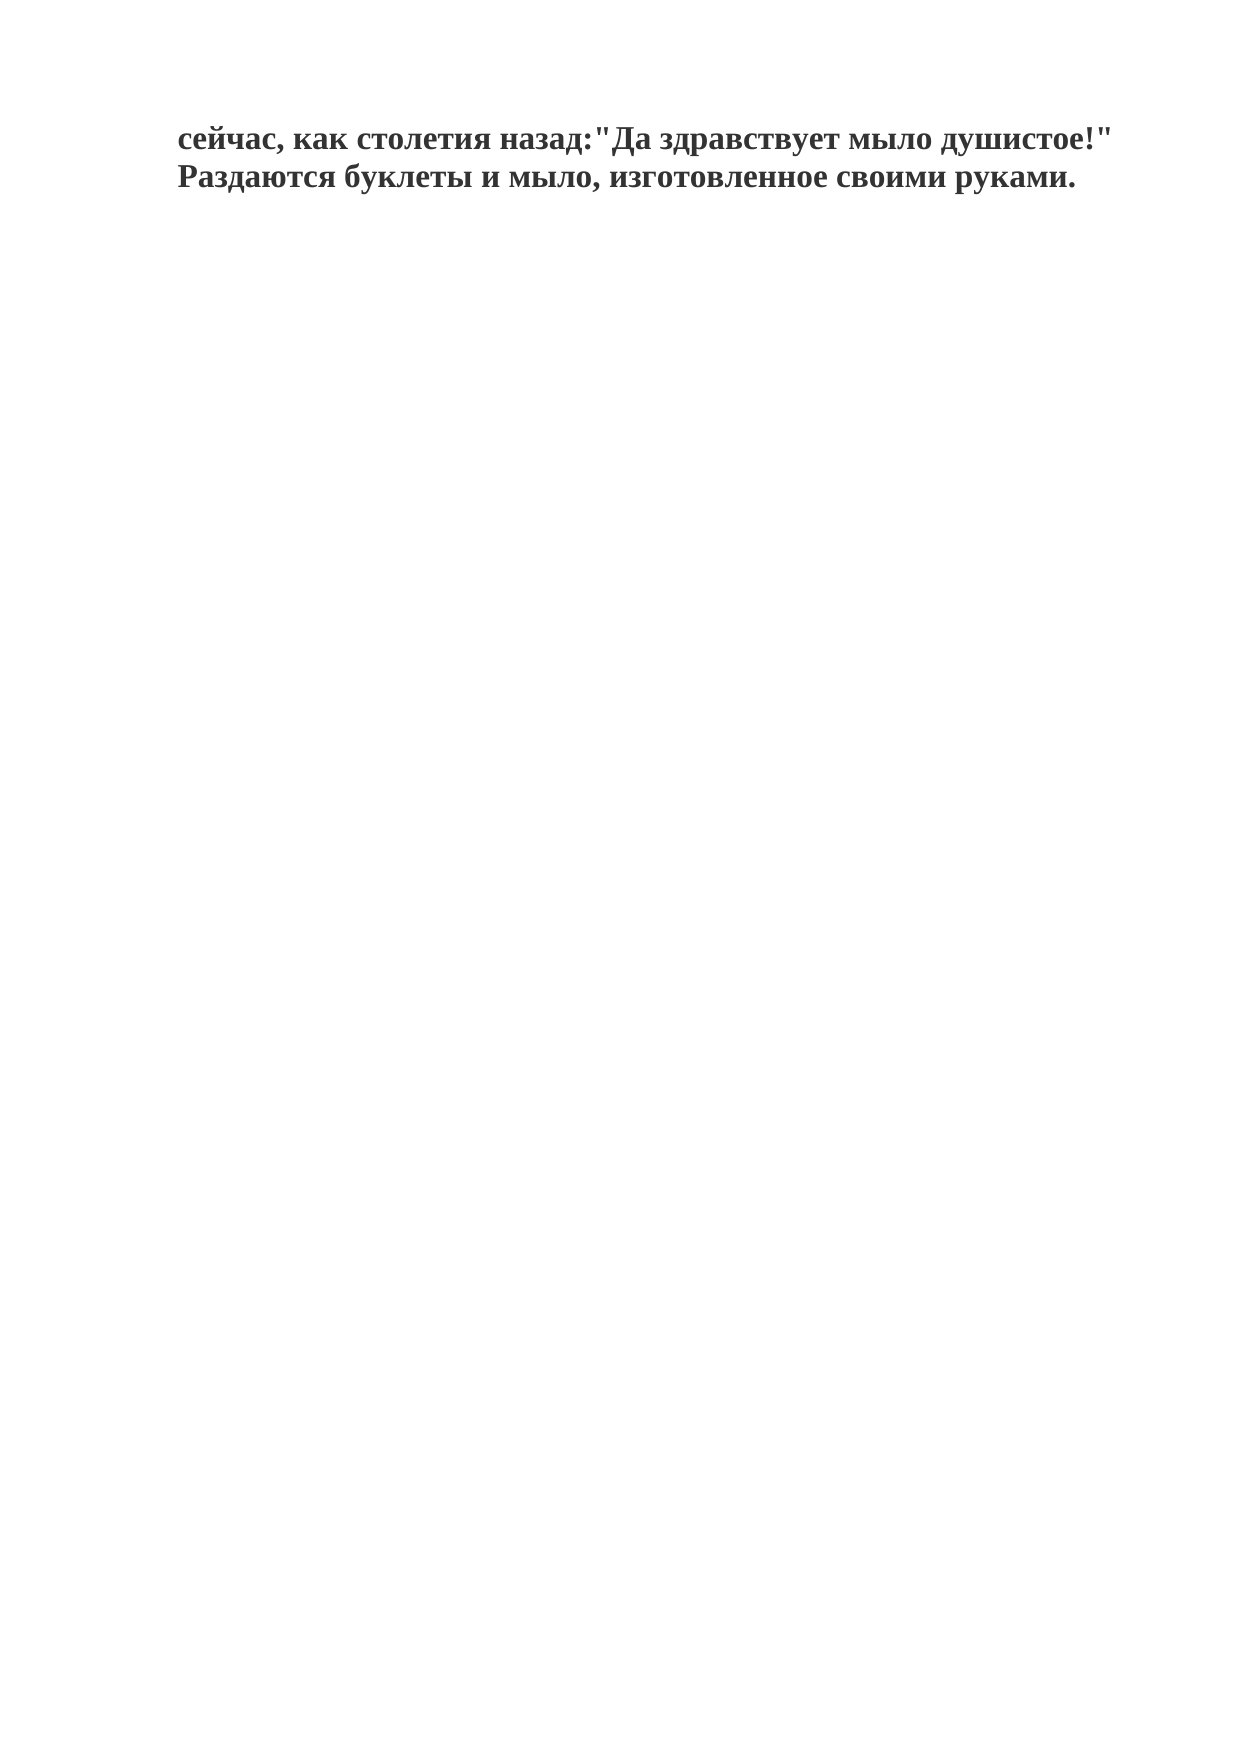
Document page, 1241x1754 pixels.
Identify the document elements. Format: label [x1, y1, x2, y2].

text [177, 118, 1152, 195]
